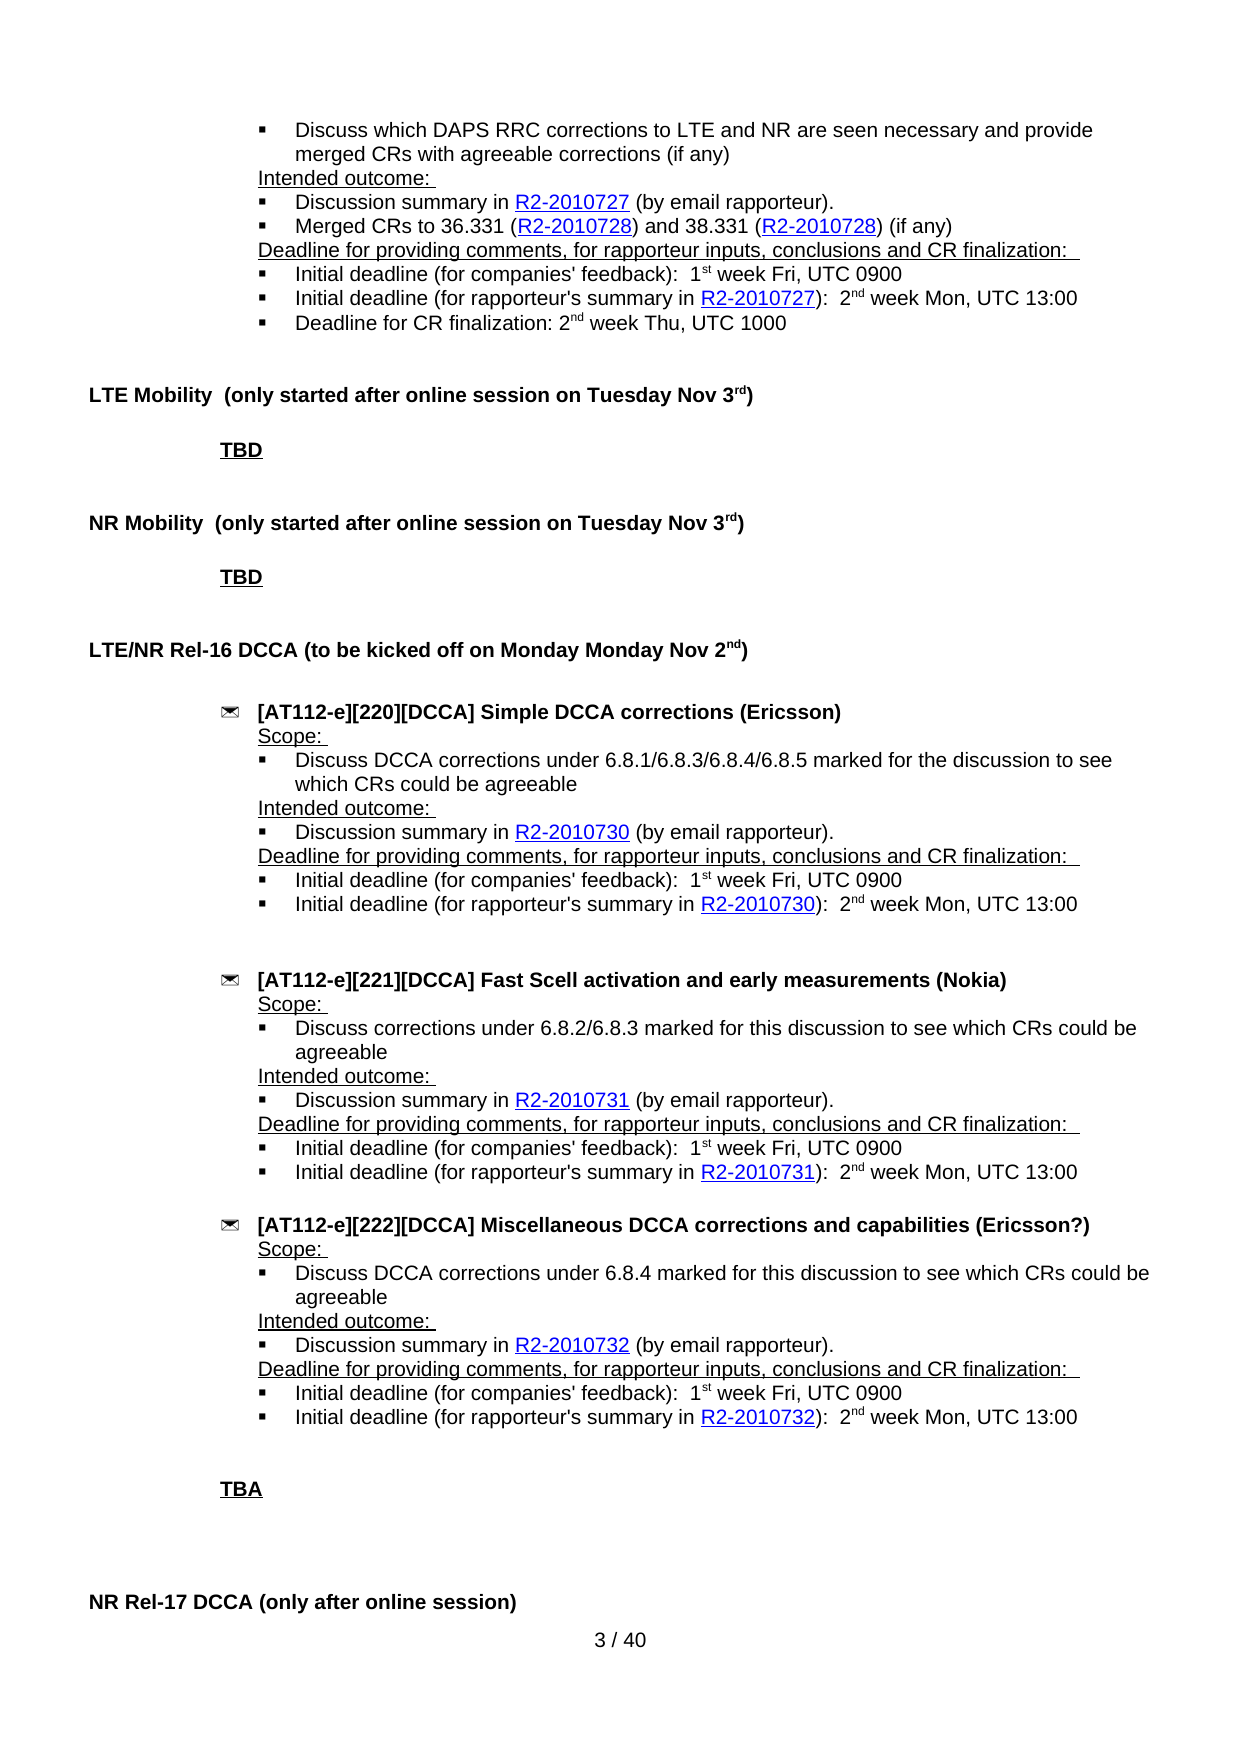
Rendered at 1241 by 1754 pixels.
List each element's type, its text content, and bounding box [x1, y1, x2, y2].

list Discussion summary in R2-2010732 (by email rapporteur). [257, 1332, 1152, 1356]
list Discuss corrections under 6.8.2/6.8.3 marked for this discussion to see which CRs could be agreeable [257, 1016, 1152, 1064]
text LTE Mobility (only started after online session on Tuesday Nov 3rd) [89, 383, 1152, 407]
list Discussion summary in R2-2010731 (by email rapporteur). [257, 1088, 1152, 1112]
text [AT112-e][220][DCCA] Simple DCCA corrections (Ericsson) [220, 700, 1152, 724]
text TBA [220, 1476, 1152, 1500]
text Deadline for providing comments, for rapporteur inputs, conclusions and CR finalization: [220, 1112, 1152, 1136]
list Initial deadline (for rapporteur's summary in R2-2010731): 2nd week Mon, UTC 13:00 [257, 1160, 1152, 1184]
text Scope: [257, 1236, 1152, 1260]
list Initial deadline (for companies' feedback): 1st week Fri, UTC 0900 [257, 1136, 1152, 1160]
list Discussion summary in R2-2010730 (by email rapporteur). [257, 820, 1152, 844]
list Initial deadline (for rapporteur's summary in R2-2010730): 2nd week Mon, UTC 13:00 [257, 892, 1152, 916]
text Scope: [257, 992, 1152, 1016]
list Discuss DCCA corrections under 6.8.1/6.8.3/6.8.4/6.8.5 marked for the discussion to see which CRs could be agreeable [257, 748, 1152, 796]
list Initial deadline (for rapporteur's summary in R2-2010732): 2nd week Mon, UTC 13:00 [257, 1404, 1152, 1428]
text LTE/NR Rel-16 DCCA (to be kicked off on Monday Monday Nov 2nd) [89, 637, 1152, 661]
text NR Mobility (only started after online session on Tuesday Nov 3rd) [89, 510, 1152, 534]
text Intended outcome: [220, 1308, 1152, 1332]
list Merged CRs to 36.331 (R2-2010728) and 38.331 (R2-2010728) (if any) [257, 214, 1152, 238]
list Initial deadline (for companies' feedback): 1st week Fri, UTC 0900 [257, 262, 1152, 286]
text Intended outcome: [220, 796, 1152, 820]
text Scope: [257, 724, 1152, 748]
text [AT112-e][222][DCCA] Miscellaneous DCCA corrections and capabilities (Ericsson?) [220, 1212, 1152, 1236]
text Deadline for providing comments, for rapporteur inputs, conclusions and CR finalization: [220, 844, 1152, 868]
list Discuss DCCA corrections under 6.8.4 marked for this discussion to see which CRs could be agreeable [257, 1260, 1152, 1308]
list Discussion summary in R2-2010727 (by email rapporteur). [257, 190, 1152, 214]
text Intended outcome: [220, 166, 1152, 190]
list Initial deadline (for companies' feedback): 1st week Fri, UTC 0900 [257, 868, 1152, 892]
text NR Rel-17 DCCA (only after online session) [89, 1590, 1152, 1614]
text Intended outcome: [220, 1064, 1152, 1088]
text Deadline for providing comments, for rapporteur inputs, conclusions and CR finalization: [220, 1356, 1152, 1380]
text TBD [220, 437, 1152, 461]
list Deadline for CR finalization: 2nd week Thu, UTC 1000 [257, 310, 1152, 334]
list Discuss which DAPS RRC corrections to LTE and NR are seen necessary and provide merged CRs with agreeable corrections (if any) [257, 118, 1152, 166]
text [AT112-e][221][DCCA] Fast Scell activation and early measurements (Nokia) [220, 968, 1152, 992]
list Initial deadline (for rapporteur's summary in R2-2010727): 2nd week Mon, UTC 13:00 [257, 286, 1152, 310]
text TBD [220, 564, 1152, 588]
list Initial deadline (for companies' feedback): 1st week Fri, UTC 0900 [257, 1380, 1152, 1404]
text Deadline for providing comments, for rapporteur inputs, conclusions and CR finalization: [220, 238, 1152, 262]
